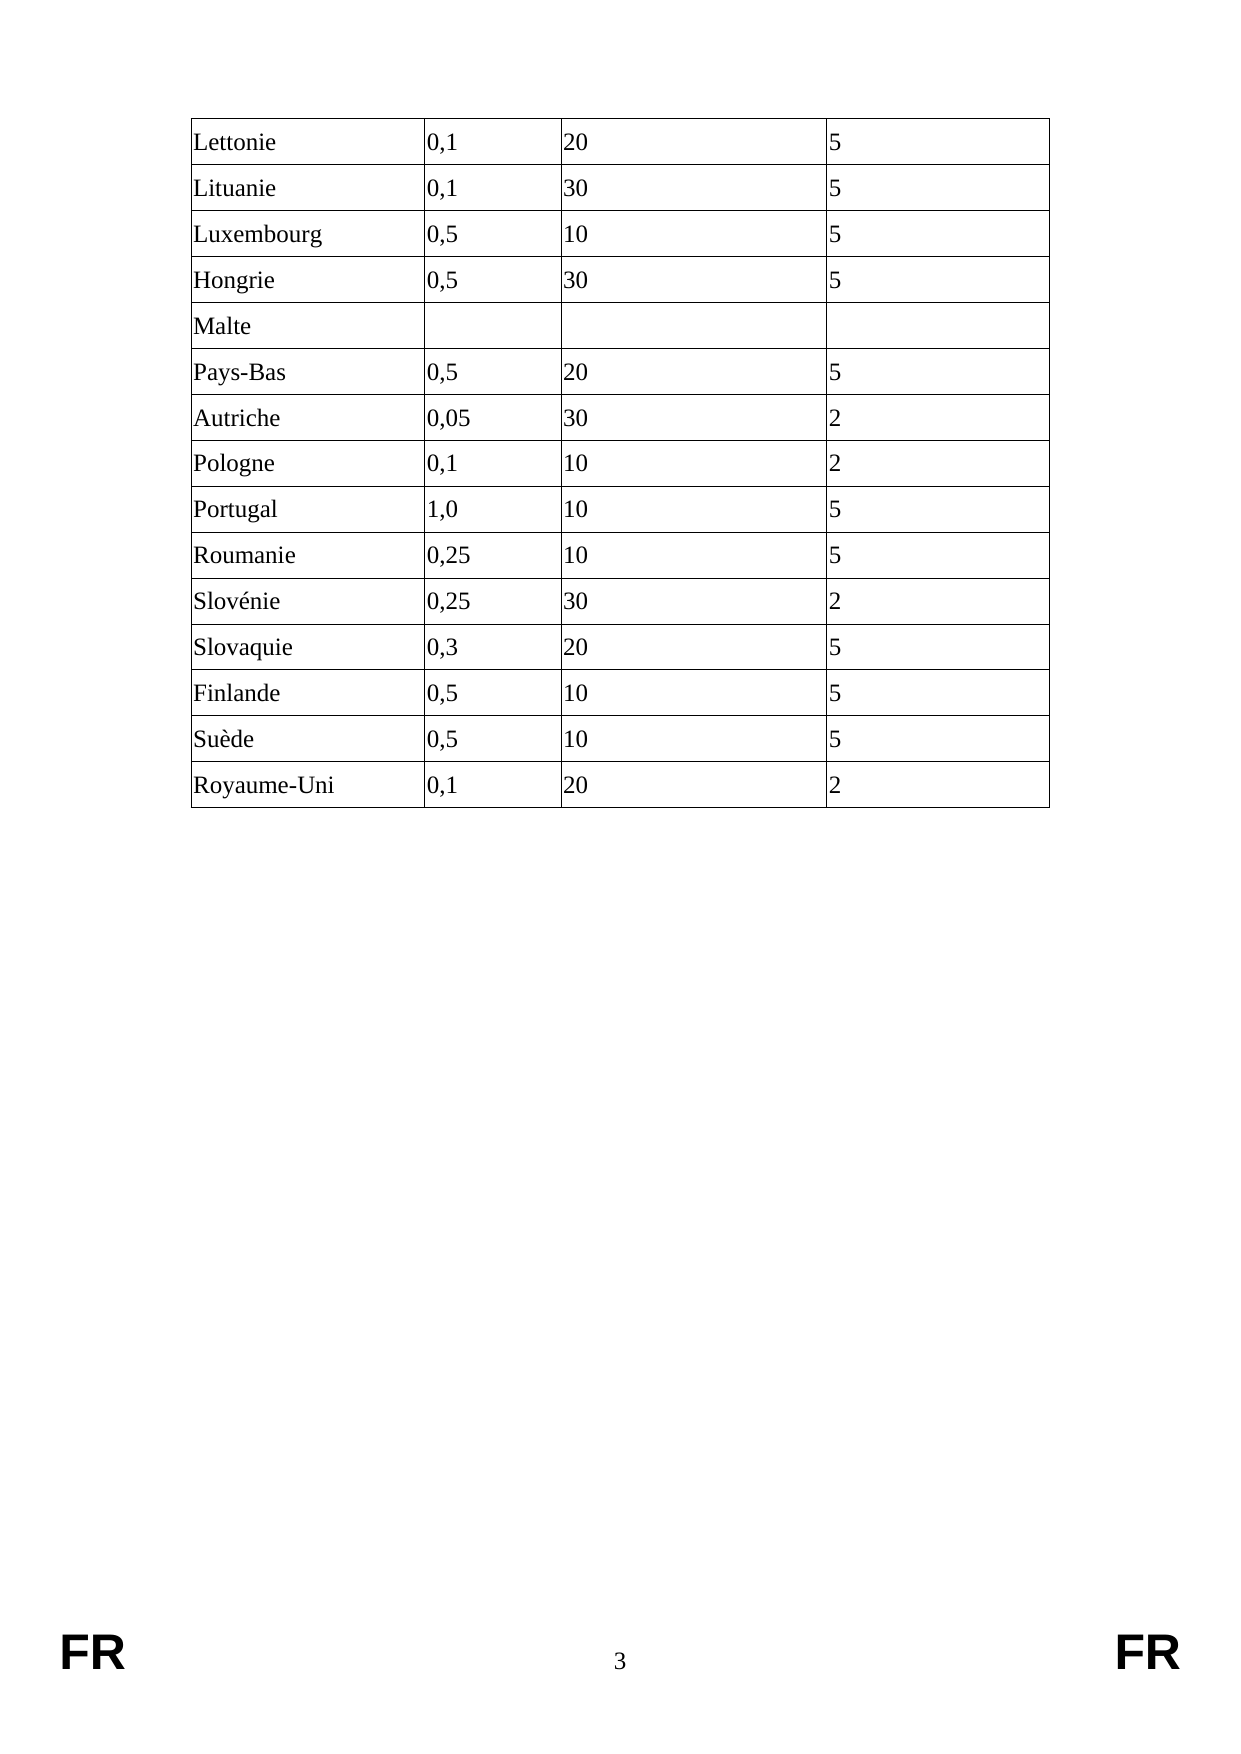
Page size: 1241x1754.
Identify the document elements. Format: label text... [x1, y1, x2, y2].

table_cell [827, 303, 1049, 348]
table_cell 2 [827, 762, 1049, 807]
table_cell 20 [562, 762, 826, 807]
table_cell 2 [827, 395, 1049, 440]
table_cell 0,1 [425, 165, 561, 210]
table_cell 0,5 [425, 211, 561, 256]
table_cell 1,0 [425, 487, 561, 532]
table_cell Lettonie [192, 119, 424, 164]
table_cell 2 [827, 579, 1049, 623]
table_cell 20 [562, 119, 826, 164]
table_cell Finlande [192, 670, 424, 715]
table_cell Royaume-Uni [192, 762, 424, 807]
table_cell Slovaquie [192, 625, 424, 669]
table_cell 5 [827, 349, 1049, 394]
table_cell 5 [827, 119, 1049, 164]
table_cell Lituanie [192, 165, 424, 210]
table_cell 5 [827, 257, 1049, 302]
table_cell 0,5 [425, 349, 561, 394]
table_cell 0,05 [425, 395, 561, 440]
table_cell Hongrie [192, 257, 424, 302]
table_cell 0,5 [425, 670, 561, 715]
table_cell Portugal [192, 487, 424, 532]
table_cell 0,5 [425, 257, 561, 302]
table_cell Pologne [192, 441, 424, 486]
table_cell 0,25 [425, 533, 561, 577]
table_cell [562, 303, 826, 348]
table_cell 10 [562, 211, 826, 256]
table_cell 30 [562, 579, 826, 623]
table_cell 5 [827, 211, 1049, 256]
table_cell 5 [827, 533, 1049, 577]
table_cell 5 [827, 716, 1049, 761]
table_cell Suède [192, 716, 424, 761]
table_cell 0,1 [425, 119, 561, 164]
table_cell 10 [562, 441, 826, 486]
table_cell 10 [562, 716, 826, 761]
table_cell 5 [827, 670, 1049, 715]
table_cell 0,3 [425, 625, 561, 669]
table_cell 10 [562, 670, 826, 715]
table_cell Malte [192, 303, 424, 348]
table_cell 10 [562, 487, 826, 532]
table_cell 30 [562, 165, 826, 210]
table_cell 0,5 [425, 716, 561, 761]
table_cell 0,1 [425, 762, 561, 807]
table_cell 10 [562, 533, 826, 577]
table_cell 5 [827, 487, 1049, 532]
table_cell [425, 303, 561, 348]
table_cell Roumanie [192, 533, 424, 577]
table_cell Autriche [192, 395, 424, 440]
table_cell Slovénie [192, 579, 424, 623]
table_cell 20 [562, 625, 826, 669]
table_cell 0,25 [425, 579, 561, 623]
table_cell 0,1 [425, 441, 561, 486]
table_cell 30 [562, 395, 826, 440]
table_cell Luxembourg [192, 211, 424, 256]
table_cell 5 [827, 165, 1049, 210]
table_cell Pays-Bas [192, 349, 424, 394]
table_cell 30 [562, 257, 826, 302]
table_cell 2 [827, 441, 1049, 486]
table_cell 20 [562, 349, 826, 394]
table_cell 5 [827, 625, 1049, 669]
